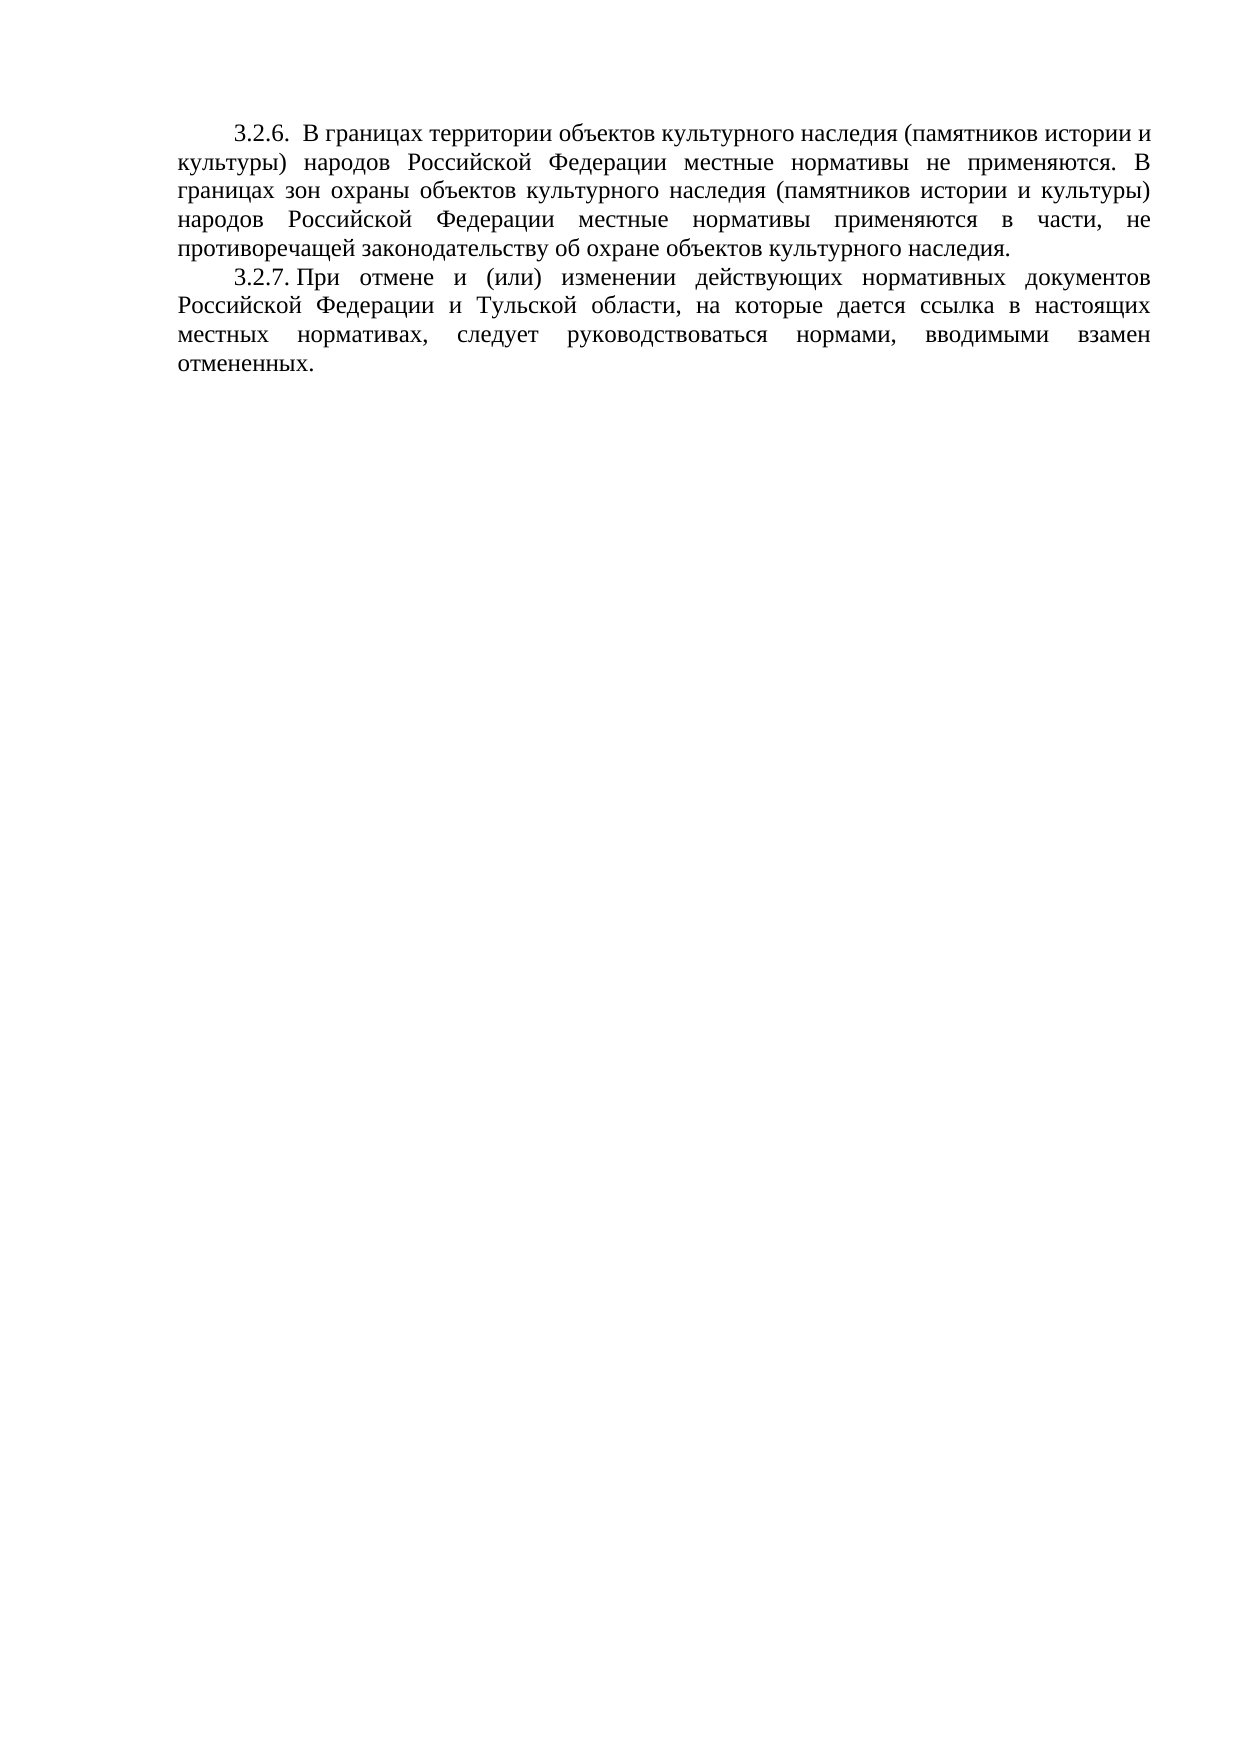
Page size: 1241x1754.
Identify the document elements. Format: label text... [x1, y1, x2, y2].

text 3.2.7. При отмене и (или) изменении действующих нормативных документов Российской Федерации и Тульской области, на которые дается ссылка в настоящих местных нормативах, следует руководствоваться нормами, вводимыми взамен отмененных. [177, 262, 1152, 377]
text 3.2.6. В границах территории объектов культурного наследия (памятников истории и культуры) народов Российской Федерации местные нормативы не применяются. В границах зон охраны объектов культурного наследия (памятников истории и культуры) народов Российской Федерации местные нормативы применяются в части, не противоречащей законодательству об охране объектов культурного наследия. [177, 118, 1152, 262]
